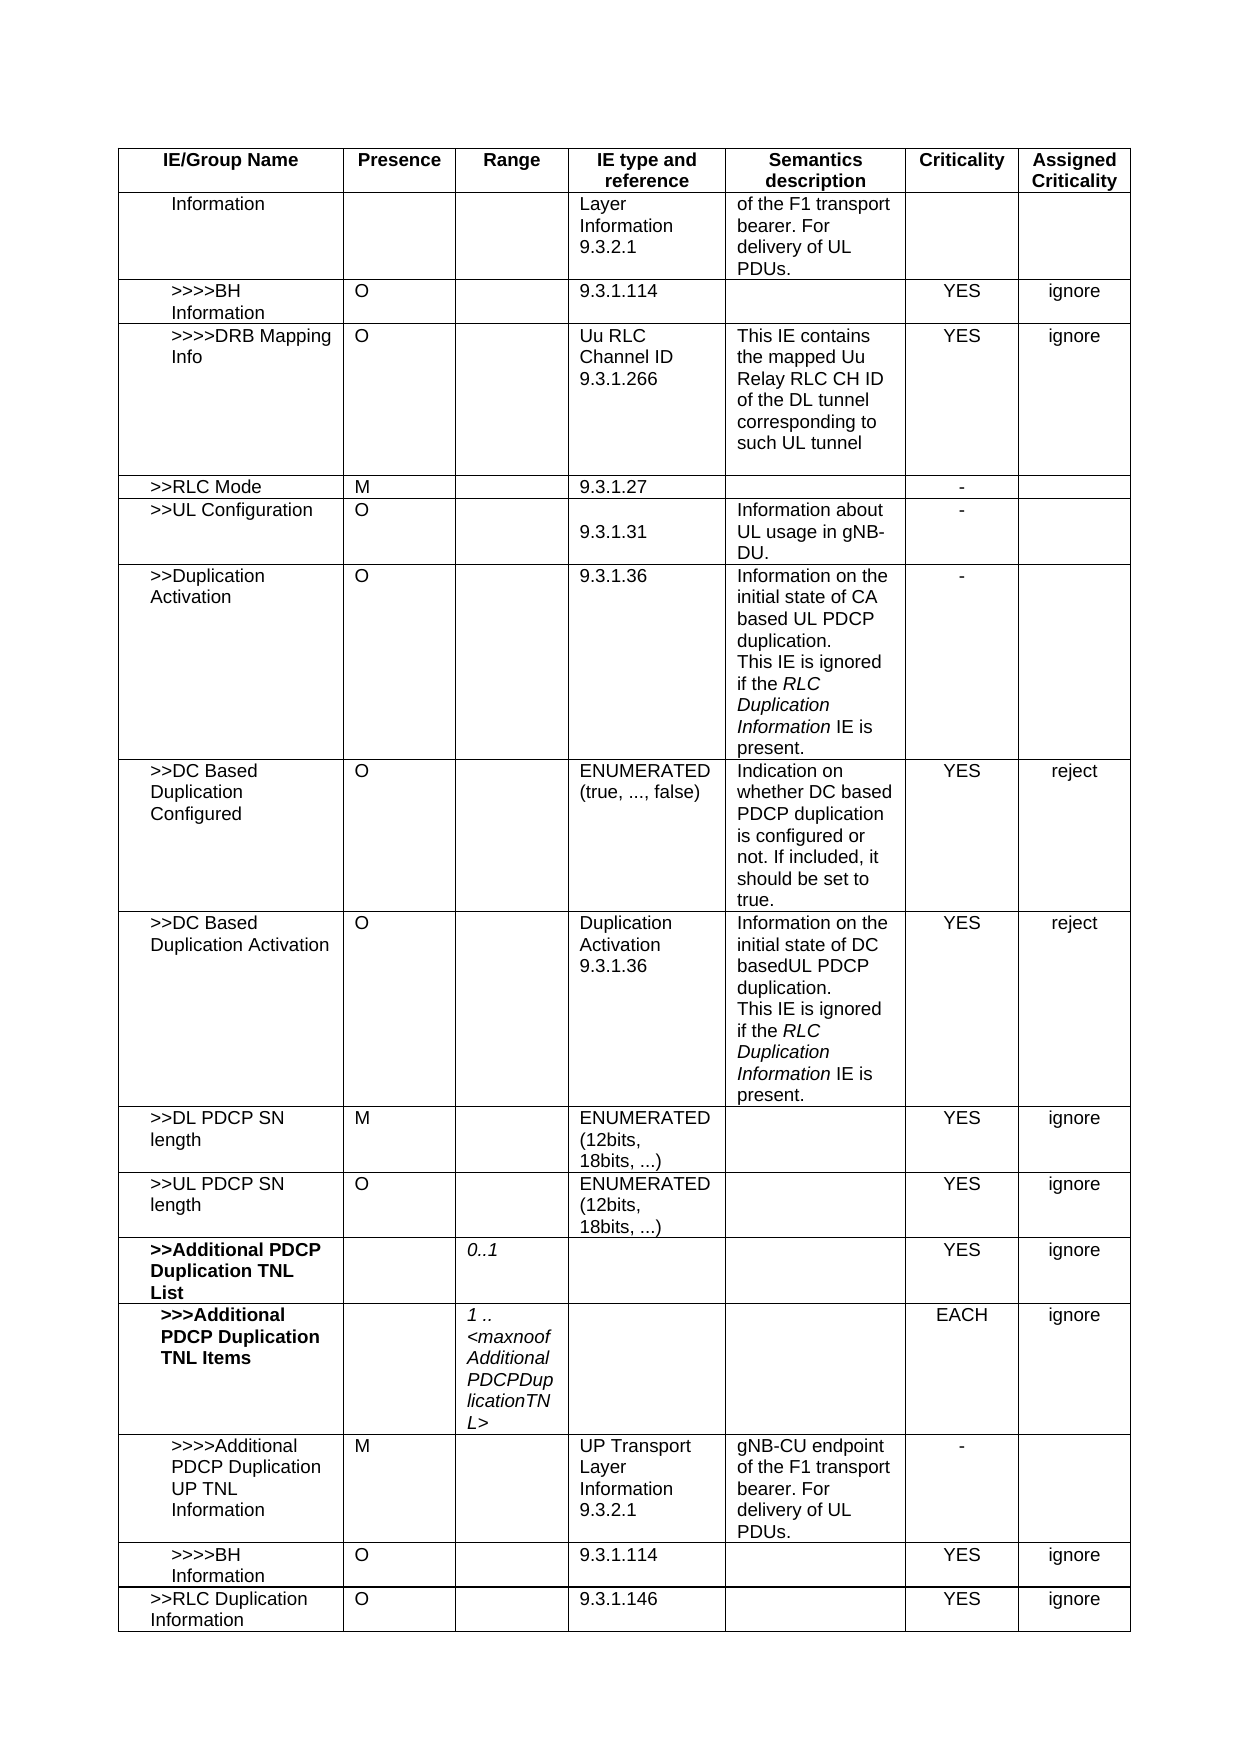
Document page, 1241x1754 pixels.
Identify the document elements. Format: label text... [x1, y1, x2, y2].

table_cell UP Transport Layer Information 9.3.2.1 [569, 193, 725, 279]
table_cell O [344, 1588, 455, 1631]
table_cell M [344, 476, 455, 498]
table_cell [726, 193, 905, 279]
table_cell reject [1019, 912, 1130, 1106]
table_cell >>RLC Mode [119, 476, 343, 498]
table_cell M [344, 1107, 455, 1172]
table_cell [726, 476, 905, 498]
table_cell YES [906, 760, 1018, 911]
table_cell [344, 1304, 455, 1433]
table_cell >>>>UL UP TNL Information [119, 193, 343, 279]
table_cell Information on the initial state of DC basedUL PDCP duplication. This IE is ignored if the RLC Duplication Information IE is present. [726, 912, 905, 1106]
table_cell >>RLC Duplication Information [119, 1588, 343, 1631]
table_cell ENUMERATED (12bits, 18bits, ...) [569, 1173, 725, 1237]
table_cell [726, 1173, 905, 1237]
table_cell [1019, 499, 1130, 564]
table_cell YES [906, 1588, 1018, 1631]
table_cell [456, 1588, 568, 1631]
table_cell >>DL PDCP SN length [119, 1107, 343, 1172]
table_cell >>Duplication Activation [119, 565, 343, 759]
table_cell YES [906, 280, 1018, 323]
table_cell 9.3.1.27 [569, 476, 725, 498]
table_cell >>UL PDCP SN length [119, 1173, 343, 1237]
table_cell Uu RLC Channel ID 9.3.1.266 [569, 324, 725, 475]
table_cell [726, 1107, 905, 1172]
table_cell O [344, 1543, 455, 1586]
table_cell [726, 1238, 905, 1303]
table_cell UP Transport Layer Information 9.3.2.1 [569, 1435, 725, 1542]
table_cell YES [906, 912, 1018, 1106]
table_cell [1019, 1435, 1130, 1542]
table_cell YES [906, 1238, 1018, 1303]
table_cell [344, 1238, 455, 1303]
table_cell ENUMERATED (true, ..., false) [569, 760, 725, 911]
table_cell 9.3.1.114 [569, 1543, 725, 1586]
table_cell ignore [1019, 1304, 1130, 1433]
table_cell M [344, 193, 455, 279]
table_cell [726, 1543, 905, 1586]
table_cell >>DC Based Duplication Activation [119, 912, 343, 1106]
table_cell [456, 324, 568, 475]
table_cell YES [906, 1173, 1018, 1237]
table_header IE/Group Name [119, 149, 343, 192]
table_cell [1019, 193, 1130, 279]
table_cell 9.3.1.146 [569, 1588, 725, 1631]
table_cell >>UL Configuration [119, 499, 343, 564]
table_cell [456, 193, 568, 279]
table_cell M [344, 1435, 455, 1542]
table_cell Indication on whether DC based PDCP duplication is configured or not. If included, it should be set to true. [726, 760, 905, 911]
table_cell [569, 1238, 725, 1303]
table_cell ignore [1019, 324, 1130, 475]
table_cell [456, 280, 568, 323]
table_cell [1019, 476, 1130, 498]
table_cell 9.3.1.114 [569, 280, 725, 323]
table_cell O [344, 760, 455, 911]
table_cell O [344, 1173, 455, 1237]
table_cell ENUMERATED (12bits, 18bits, ...) [569, 1107, 725, 1172]
table_cell - [906, 476, 1018, 498]
table_cell gNB-CU endpoint of the F1 transport bearer. For delivery of UL PDUs. [726, 1435, 905, 1542]
table_cell [456, 1543, 568, 1586]
table_cell ignore [1019, 1588, 1130, 1631]
table_cell O [344, 324, 455, 475]
table_cell >>DC Based Duplication Configured [119, 760, 343, 911]
table_header Assigned Criticality [1019, 149, 1130, 192]
table_cell [726, 1588, 905, 1631]
table_cell [456, 760, 568, 911]
table_header Semantics description [726, 149, 905, 192]
table_cell ignore [1019, 1173, 1130, 1237]
table_cell [726, 280, 905, 323]
table_cell >>>>BH Information [119, 280, 343, 323]
table_cell Information on the initial state of CA based UL PDCP duplication. This IE is ignored if the RLC Duplication Information IE is present. [726, 565, 905, 759]
table_cell >>>>DRB Mapping Info [119, 324, 343, 475]
table_header Criticality [906, 149, 1018, 192]
table_cell [456, 1107, 568, 1172]
table_header IE type and reference [569, 149, 725, 192]
table_cell [1019, 565, 1130, 759]
table_cell - [906, 193, 1018, 279]
table_cell 9.3.1.31 [569, 499, 725, 564]
table_cell >>>Additional PDCP Duplication TNL Items [119, 1304, 343, 1433]
table_cell EACH [906, 1304, 1018, 1433]
table_cell - [906, 499, 1018, 564]
table_cell Duplication Activation 9.3.1.36 [569, 912, 725, 1106]
table_header Presence [344, 149, 455, 192]
table_cell [456, 1173, 568, 1237]
table_cell ignore [1019, 280, 1130, 323]
table_header Range [456, 149, 568, 192]
table_cell ignore [1019, 1238, 1130, 1303]
table_cell [456, 1435, 568, 1542]
table_cell YES [906, 324, 1018, 475]
table_cell O [344, 565, 455, 759]
table_cell Information about UL usage in gNB-DU. [726, 499, 905, 564]
table_cell [726, 1304, 905, 1433]
table_cell 1 .. <maxnoofAdditionalPDCPDuplicationTNL> [456, 1304, 568, 1433]
table_cell [456, 476, 568, 498]
table_cell 0..1 [456, 1238, 568, 1303]
table_cell ignore [1019, 1107, 1130, 1172]
table_cell >>>>Additional PDCP Duplication UP TNL Information [119, 1435, 343, 1542]
table_cell >>>>BH Information [119, 1543, 343, 1586]
table_cell ignore [1019, 1543, 1130, 1586]
table_cell [456, 912, 568, 1106]
table_cell - [906, 565, 1018, 759]
table_cell O [344, 912, 455, 1106]
table_cell - [906, 1435, 1018, 1542]
table_cell O [344, 499, 455, 564]
table_cell >>Additional PDCP Duplication TNL List [119, 1238, 343, 1303]
table_cell 9.3.1.36 [569, 565, 725, 759]
table_cell YES [906, 1543, 1018, 1586]
table_cell YES [906, 1107, 1018, 1172]
table_cell O [344, 280, 455, 323]
table_cell [569, 1304, 725, 1433]
table_cell [456, 565, 568, 759]
table_cell [456, 499, 568, 564]
table_cell reject [1019, 760, 1130, 911]
table_cell This IE contains the mapped Uu Relay RLC CH ID of the DL tunnel corresponding to such UL tunnel [726, 324, 905, 475]
